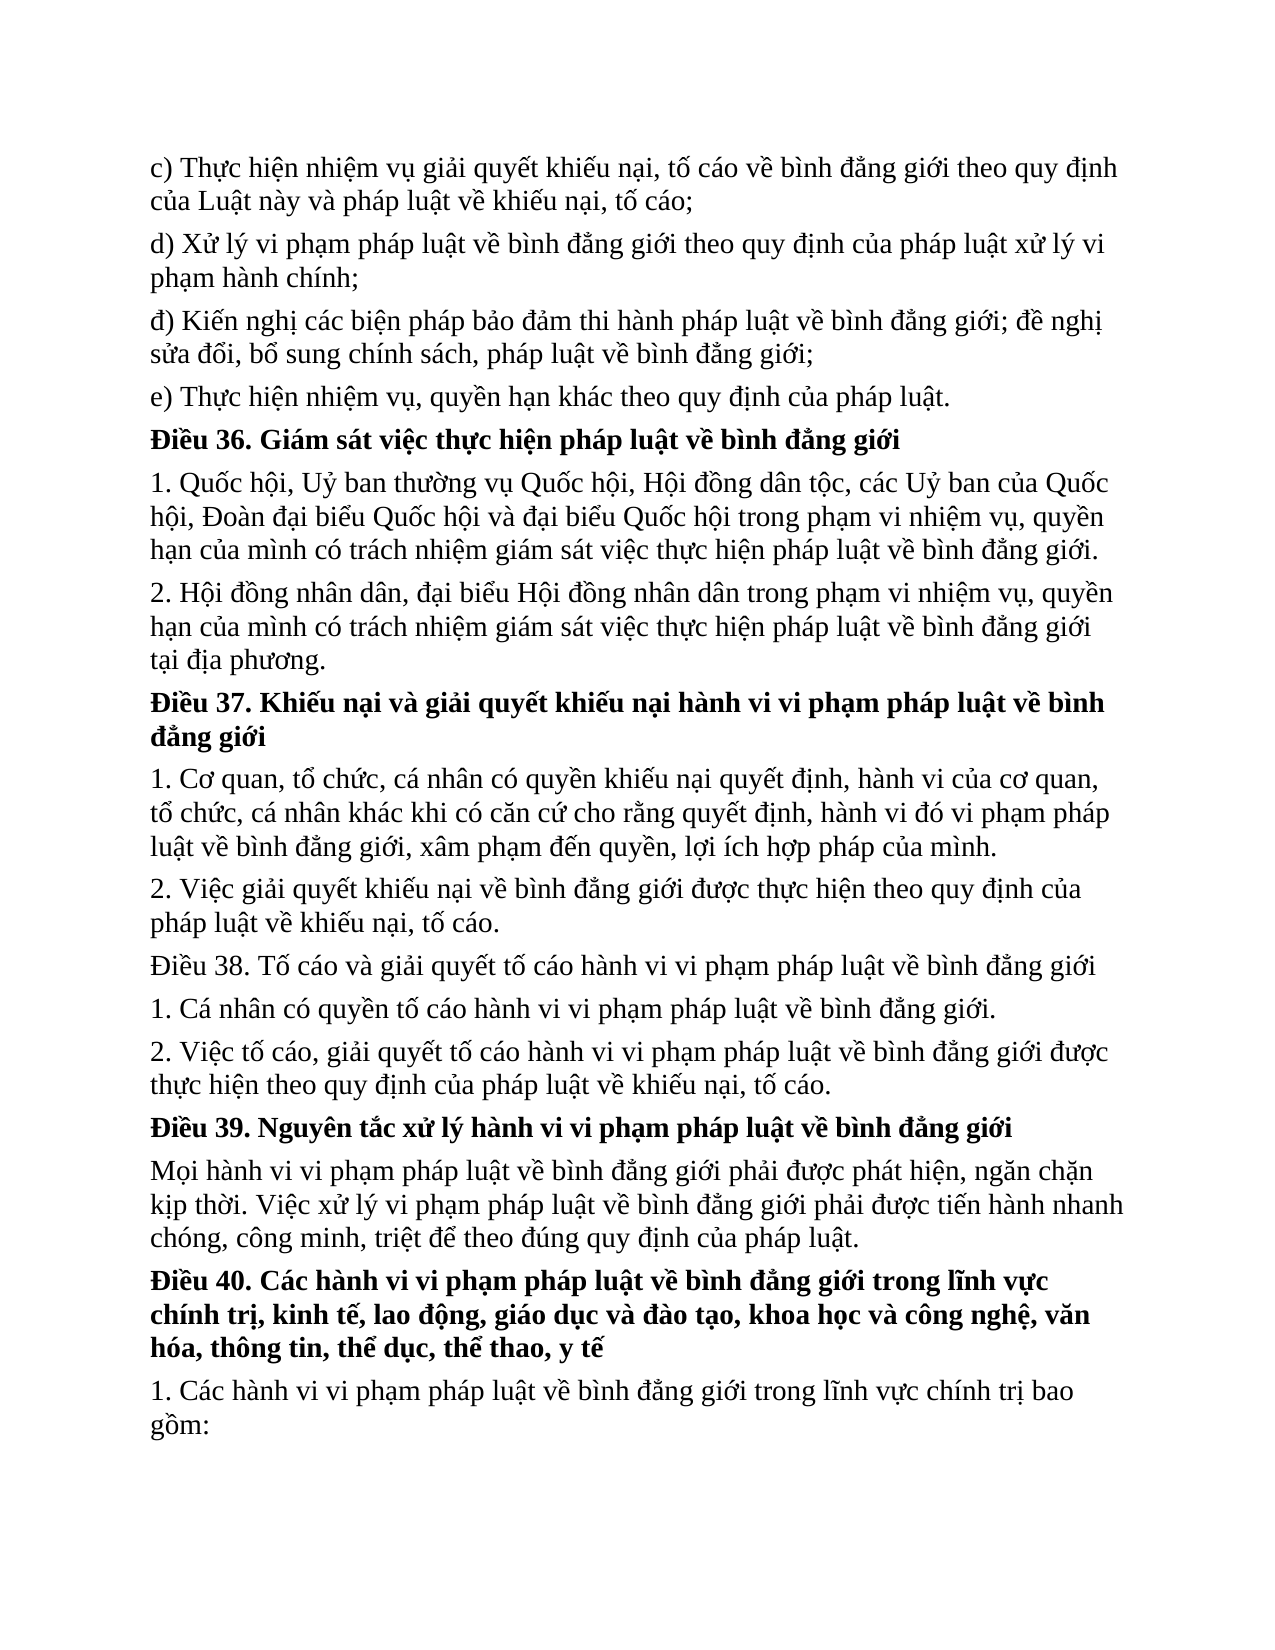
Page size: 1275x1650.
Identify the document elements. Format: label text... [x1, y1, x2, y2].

text 2. Hội đồng nhân dân, đại biểu Hội đồng nhân dân trong phạm vi nhiệm vụ, quyền hạn của mình có trách nhiệm giám sát việc thực hiện pháp luật về bình đẳng giới tại địa phương. [150, 575, 1125, 676]
text 2. Việc tố cáo, giải quyết tố cáo hành vi vi phạm pháp luật về bình đẳng giới được thực hiện theo quy định của pháp luật về khiếu nại, tố cáo. [150, 1034, 1125, 1101]
text Điều 40. Các hành vi vi phạm pháp luật về bình đẳng giới trong lĩnh vực chính trị, kinh tế, lao động, giáo dục và đào tạo, khoa học và công nghệ, văn hóa, thông tin, thể dục, thể thao, y tế [150, 1263, 1125, 1364]
text Điều 36. Giám sát việc thực hiện pháp luật về bình đẳng giới [150, 422, 1125, 456]
text Điều 39. Nguyên tắc xử lý hành vi vi phạm pháp luật về bình đẳng giới [150, 1110, 1125, 1144]
text 2. Việc giải quyết khiếu nại về bình đẳng giới được thực hiện theo quy định của pháp luật về khiếu nại, tố cáo. [150, 872, 1125, 939]
text c) Thực hiện nhiệm vụ giải quyết khiếu nại, tố cáo về bình đẳng giới theo quy định của Luật này và pháp luật về khiếu nại, tố cáo; [150, 150, 1125, 217]
text 1. Cơ quan, tổ chức, cá nhân có quyền khiếu nại quyết định, hành vi của cơ quan, tổ chức, cá nhân khác khi có căn cứ cho rằng quyết định, hành vi đó vi phạm pháp luật về bình đẳng giới, xâm phạm đến quyền, lợi ích hợp pháp của mình. [150, 762, 1125, 862]
text 1. Quốc hội, Uỷ ban thường vụ Quốc hội, Hội đồng dân tộc, các Uỷ ban của Quốc hội, Đoàn đại biểu Quốc hội và đại biểu Quốc hội trong phạm vi nhiệm vụ, quyền hạn của mình có trách nhiệm giám sát việc thực hiện pháp luật về bình đẳng giới. [150, 465, 1125, 566]
text Điều 37. Khiếu nại và giải quyết khiếu nại hành vi vi phạm pháp luật về bình đẳng giới [150, 685, 1125, 752]
text Điều 38. Tố cáo và giải quyết tố cáo hành vi vi phạm pháp luật về bình đẳng giới [150, 948, 1125, 982]
text Mọi hành vi vi phạm pháp luật về bình đẳng giới phải được phát hiện, ngăn chặn kịp thời. Việc xử lý vi phạm pháp luật về bình đẳng giới phải được tiến hành nhanh chóng, công minh, triệt để theo đúng quy định của pháp luật. [150, 1153, 1125, 1254]
text 1. Các hành vi vi phạm pháp luật về bình đẳng giới trong lĩnh vực chính trị bao gồm: [150, 1373, 1125, 1440]
text đ) Kiến nghị các biện pháp bảo đảm thi hành pháp luật về bình đẳng giới; đề nghị sửa đổi, bổ sung chính sách, pháp luật về bình đẳng giới; [150, 303, 1125, 370]
text e) Thực hiện nhiệm vụ, quyền hạn khác theo quy định của pháp luật. [150, 379, 1125, 413]
text d) Xử lý vi phạm pháp luật về bình đẳng giới theo quy định của pháp luật xử lý vi phạm hành chính; [150, 226, 1125, 293]
text 1. Cá nhân có quyền tố cáo hành vi vi phạm pháp luật về bình đẳng giới. [150, 991, 1125, 1024]
